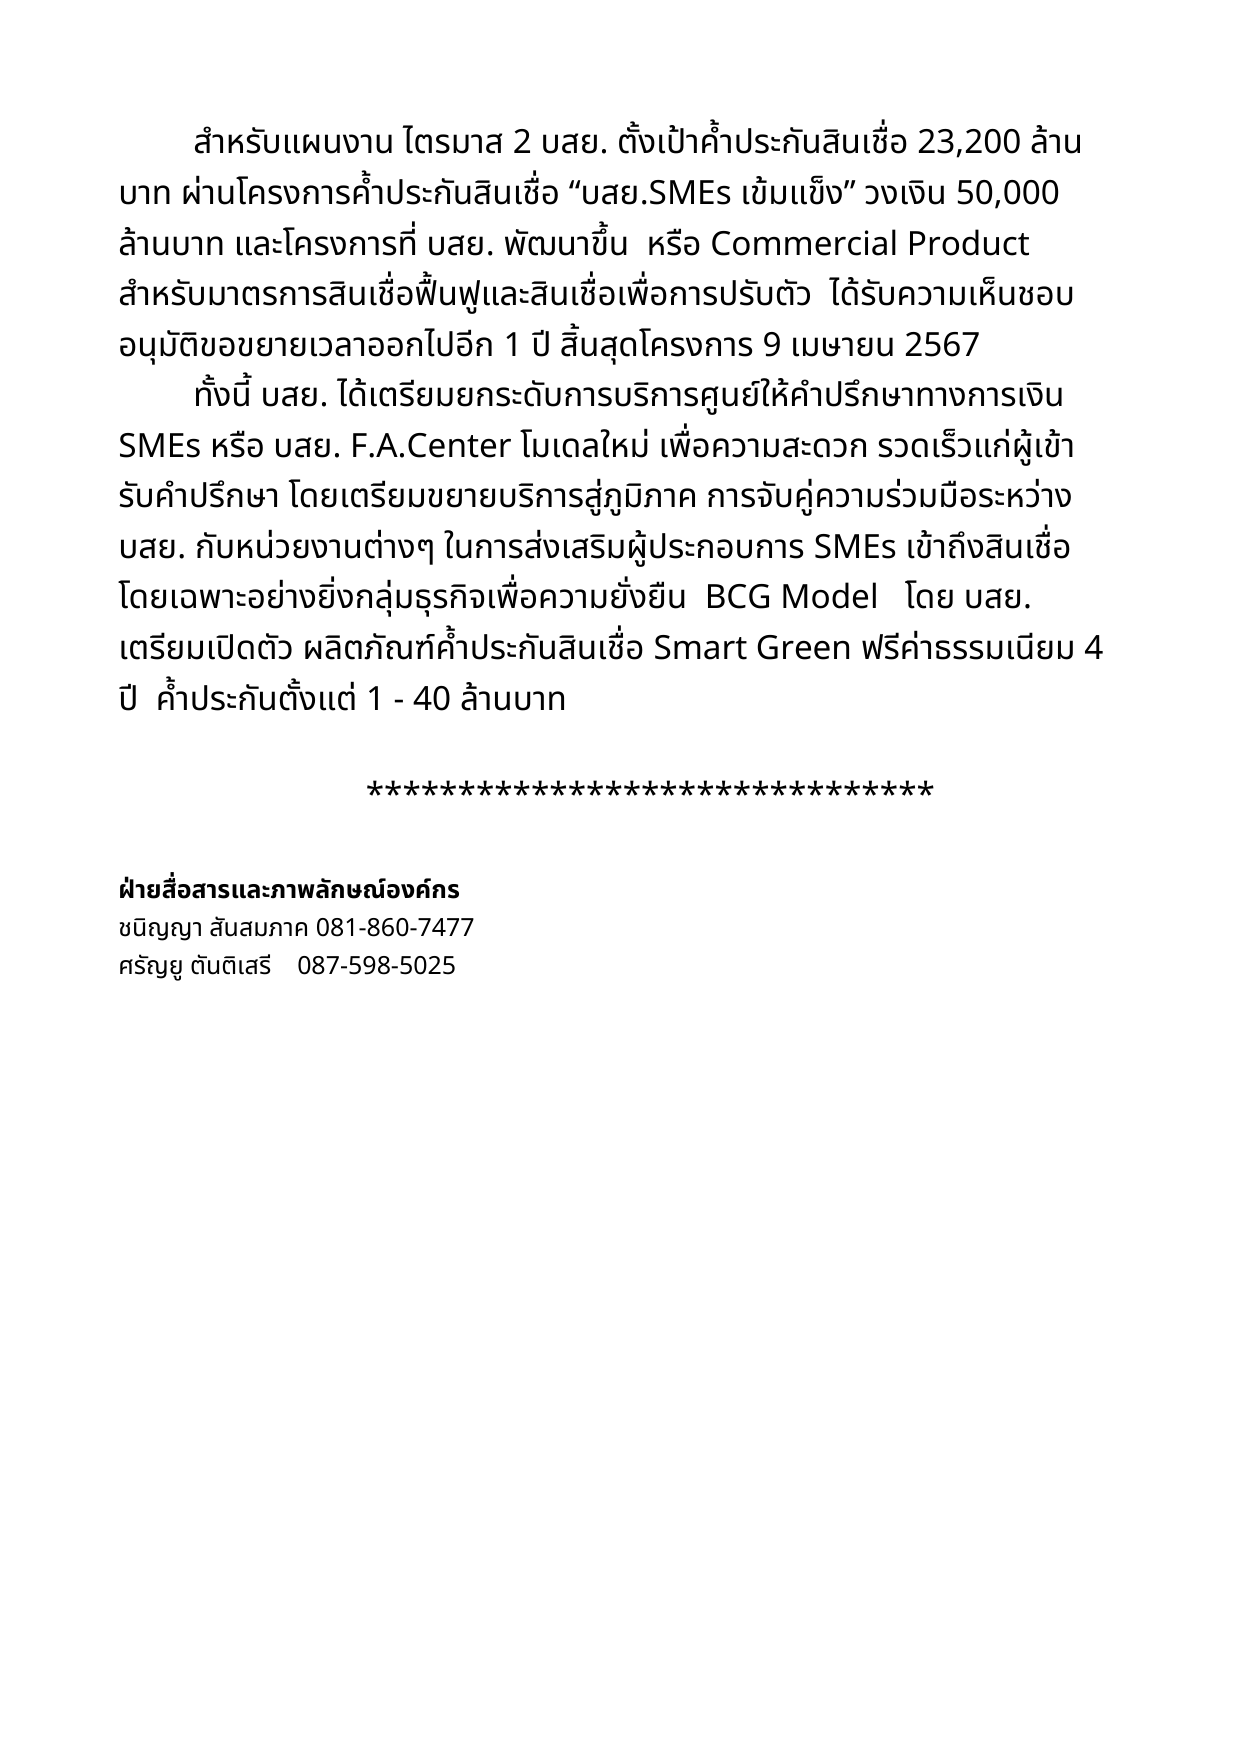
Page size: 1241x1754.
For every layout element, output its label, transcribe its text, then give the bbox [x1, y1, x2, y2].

text ******************************* [118, 771, 1107, 816]
text สำหรับแผนงาน ไตรมาส 2 บสย. ตั้งเป้าค้ำประกันสินเชื่อ 23,200 ล้านบาท ผ่านโครงการค้ำประกันสินเชื่อ “บสย.SMEs เข้มแข็ง” วงเงิน 50,000 ล้านบาท และโครงการที่ บสย. พัฒนาขึ้น หรือ Commercial Product สำหรับมาตรการสินเชื่อฟื้นฟูและสินเชื่อเพื่อการปรับตัว ได้รับความเห็นชอบอนุมัติขอขยายเวลาออกไปอีก 1 ปี สิ้นสุดโครงการ 9 เมษายน 2567 [118, 118, 1107, 371]
text ทั้งนี้ บสย. ได้เตรียมยกระดับการบริการศูนย์ให้คำปรึกษาทางการเงิน SMEs หรือ บสย. F.A.Center โมเดลใหม่ เพื่อความสะดวก รวดเร็วแก่ผู้เข้ารับคำปรึกษา โดยเตรียมขยายบริการสู่ภูมิภาค การจับคู่ความร่วมมือระหว่าง บสย. กับหน่วยงานต่างๆ ในการส่งเสริมผู้ประกอบการ SMEs เข้าถึงสินเชื่อ โดยเฉพาะอย่างยิ่งกลุ่มธุรกิจเพื่อความยั่งยืน BCG Model โดย บสย. เตรียมเปิดตัว ผลิตภัณฑ์ค้ำประกันสินเชื่อ Smart Green ฟรีค่าธรรมเนียม 4 ปี ค้ำประกันตั้งแต่ 1 - 40 ล้านบาท [118, 371, 1107, 725]
text ชนิญญา สันสมภาค 081-860-7477 [118, 910, 1107, 948]
text ศรัญยู ตันติเสรี 087-598-5025 [118, 948, 1107, 986]
text ฝ่ายสื่อสารและภาพลักษณ์องค์กร [118, 872, 1107, 910]
